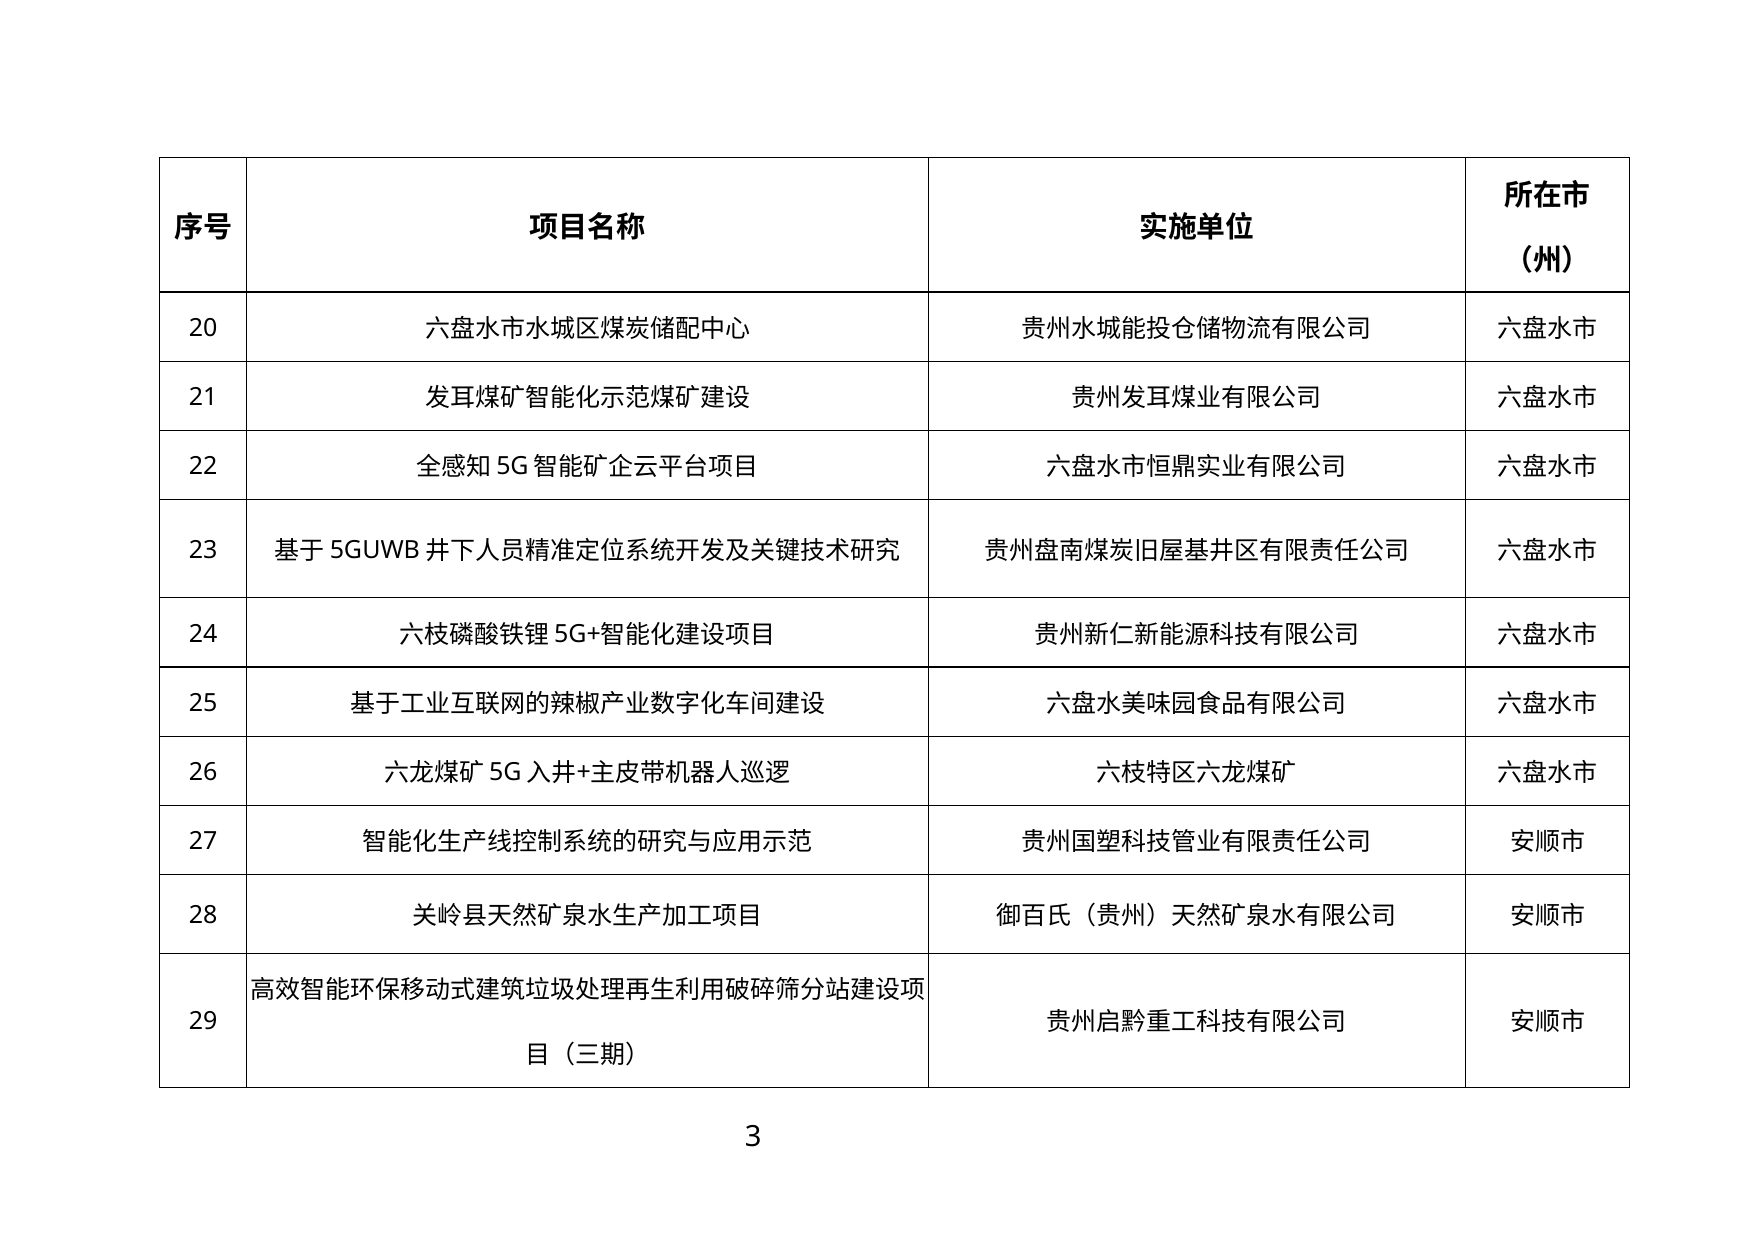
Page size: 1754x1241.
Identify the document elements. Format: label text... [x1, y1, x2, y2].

table_cell 23 [160, 500, 246, 597]
table_cell 高效智能环保移动式建筑垃圾处理再生利用破碎筛分站建设项目（三期） [247, 954, 928, 1087]
table_cell 22 [160, 431, 246, 499]
table_cell 安顺市 [1466, 806, 1629, 874]
table_cell 21 [160, 362, 246, 430]
table_cell 贵州盘南煤炭旧屋基井区有限责任公司 [929, 500, 1465, 597]
table_cell 24 [160, 598, 246, 666]
table_cell 25 [160, 668, 246, 736]
table_cell 六盘水市 [1466, 431, 1629, 499]
table_cell 28 [160, 875, 246, 952]
table_cell 六枝磷酸铁锂5G+智能化建设项目 [247, 598, 928, 666]
table_cell 六盘水市恒鼎实业有限公司 [929, 431, 1465, 499]
table_cell 六盘水市水城区煤炭储配中心 [247, 293, 928, 361]
table_cell 六盘水市 [1466, 668, 1629, 736]
table_cell 六龙煤矿5G入井+主皮带机器人巡逻 [247, 737, 928, 805]
table_cell 全感知5G智能矿企云平台项目 [247, 431, 928, 499]
table_cell 安顺市 [1466, 875, 1629, 952]
table_cell 29 [160, 954, 246, 1087]
table_cell 御百氏（贵州）天然矿泉水有限公司 [929, 875, 1465, 952]
table_cell 发耳煤矿智能化示范煤矿建设 [247, 362, 928, 430]
table_cell 27 [160, 806, 246, 874]
table_cell 贵州水城能投仓储物流有限公司 [929, 293, 1465, 361]
table_cell 贵州启黔重工科技有限公司 [929, 954, 1465, 1087]
table_cell 基于工业互联网的辣椒产业数字化车间建设 [247, 668, 928, 736]
table_cell 六盘水市 [1466, 737, 1629, 805]
table_header 项目名称 [247, 158, 928, 291]
table_cell 基于5GUWB井下人员精准定位系统开发及关键技术研究 [247, 500, 928, 597]
table_header 实施单位 [929, 158, 1465, 291]
table_cell 贵州国塑科技管业有限责任公司 [929, 806, 1465, 874]
table_cell 贵州新仁新能源科技有限公司 [929, 598, 1465, 666]
table_cell 20 [160, 293, 246, 361]
table_cell 六盘水市 [1466, 362, 1629, 430]
table_cell 贵州发耳煤业有限公司 [929, 362, 1465, 430]
table_cell 六盘水美味园食品有限公司 [929, 668, 1465, 736]
table_cell 六盘水市 [1466, 293, 1629, 361]
table_header 所在市（州） [1466, 158, 1629, 291]
table_cell 26 [160, 737, 246, 805]
table_cell 六盘水市 [1466, 500, 1629, 597]
table_header 序号 [160, 158, 246, 291]
table_cell 六枝特区六龙煤矿 [929, 737, 1465, 805]
table_cell 安顺市 [1466, 954, 1629, 1087]
table_cell 智能化生产线控制系统的研究与应用示范 [247, 806, 928, 874]
table_cell 六盘水市 [1466, 598, 1629, 666]
table_cell 关岭县天然矿泉水生产加工项目 [247, 875, 928, 952]
